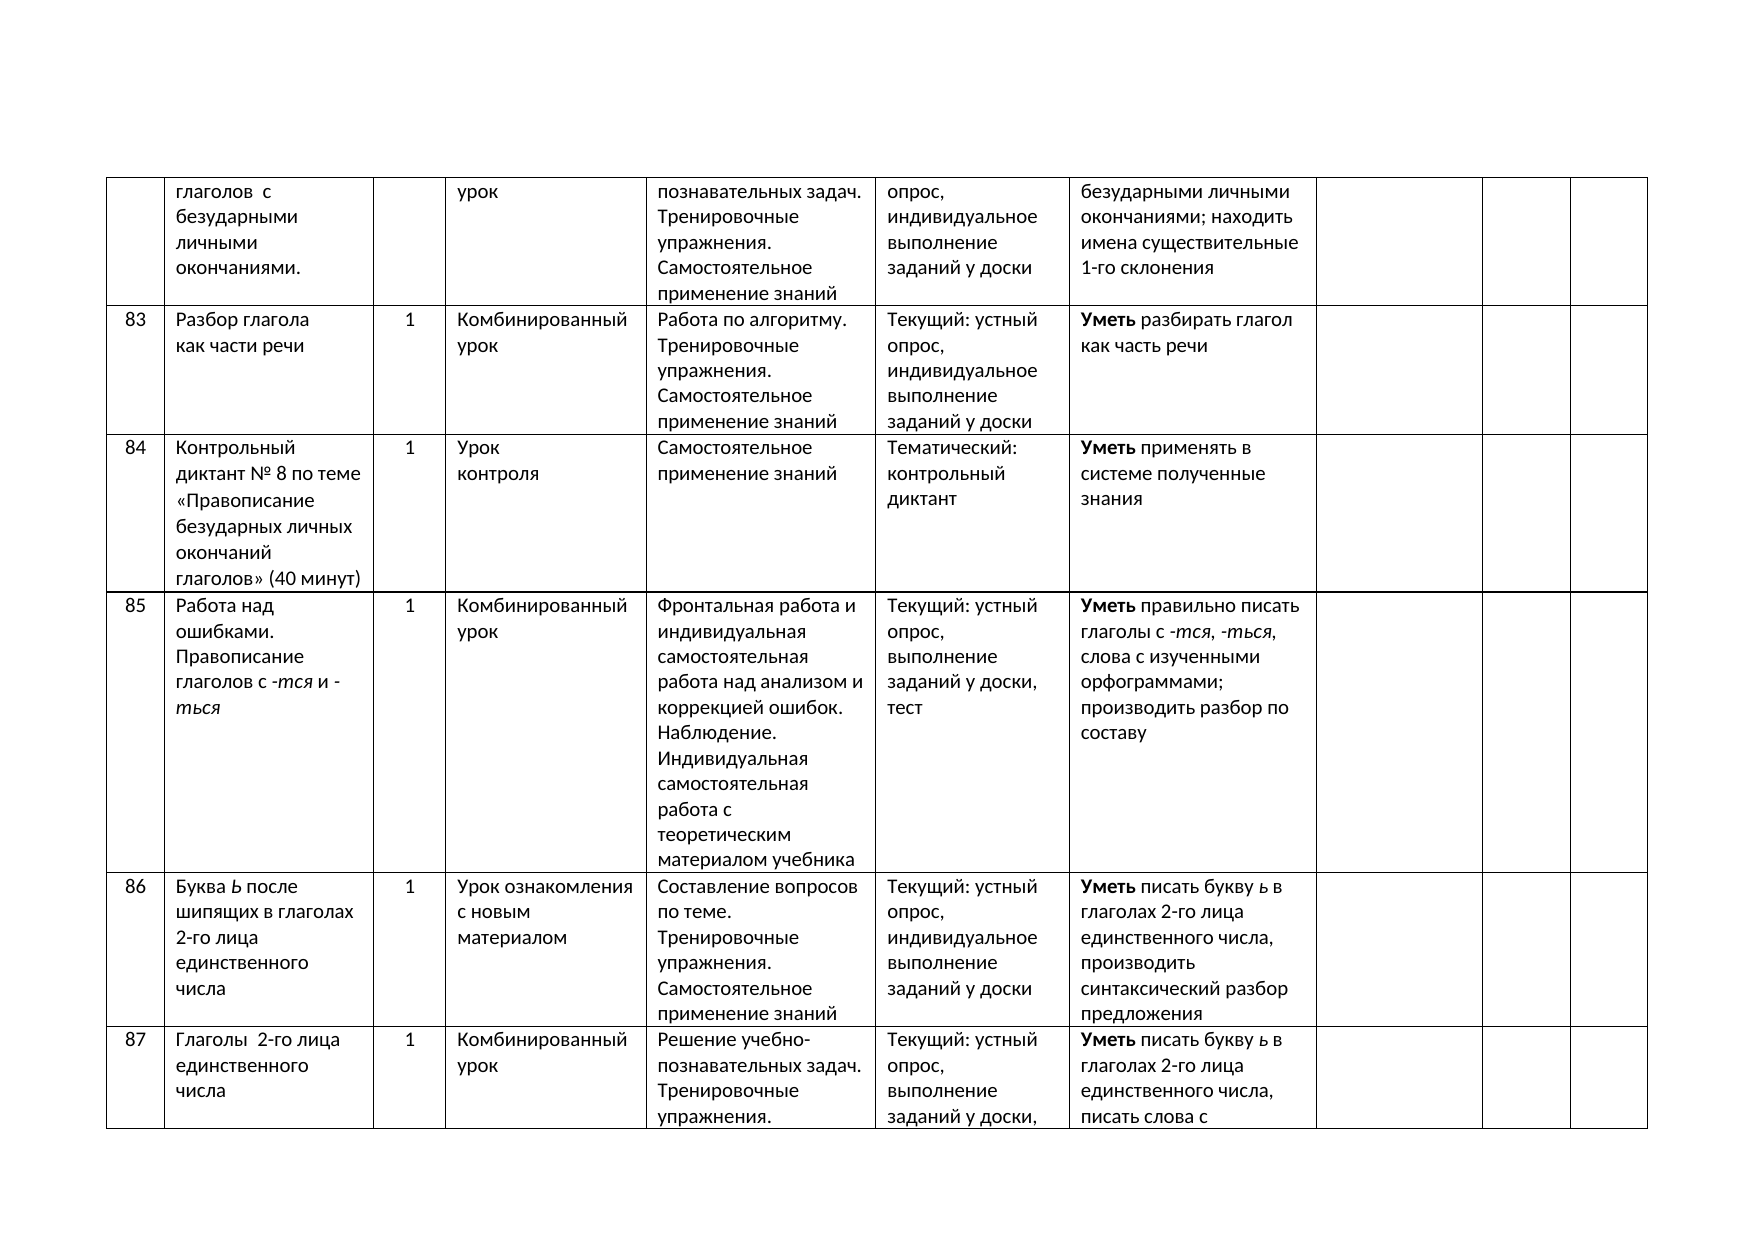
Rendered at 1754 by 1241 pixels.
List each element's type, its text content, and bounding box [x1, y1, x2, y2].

table_cell Составление вопросов по теме. Тренировочные упражнения. Самостоятельное применение знаний [647, 873, 875, 1026]
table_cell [165, 1027, 373, 1128]
table_cell [1571, 435, 1647, 591]
table_cell 85 [107, 593, 164, 872]
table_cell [876, 178, 1069, 305]
table_cell 1 [374, 178, 445, 305]
table_cell Самостоятельное применение знаний [647, 435, 875, 591]
table_cell Уметь правильно писать глаголы с -тся, -ться, слова с изученными орфограммами; производить разбор по составу [1070, 593, 1316, 872]
table_cell [1571, 306, 1647, 433]
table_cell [446, 1027, 646, 1128]
table_cell [1571, 593, 1647, 872]
table_cell Уметь применять в системе полученные знания [1070, 435, 1316, 591]
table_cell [876, 1027, 1069, 1128]
table_cell Текущий: устный опрос, индивидуальное выполнение заданий у доски [876, 873, 1069, 1026]
table_cell Текущий: устный опрос, индивидуальное выполнение заданий у доски [876, 306, 1069, 433]
table_cell [1571, 1027, 1647, 1128]
table_cell Комбинированный урок [446, 593, 646, 872]
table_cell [647, 1027, 875, 1128]
table_cell 86 [107, 873, 164, 1026]
table_cell [1317, 435, 1482, 591]
table_cell Уметь разбирать глагол как часть речи [1070, 306, 1316, 433]
table_cell [1317, 306, 1482, 433]
table_cell 87 [107, 1027, 164, 1128]
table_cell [165, 178, 373, 305]
table_cell Разбор глагола как части речи [165, 306, 373, 433]
table_cell Буква Ь после шипящих в глаголах 2-го лица единственного числа [165, 873, 373, 1026]
table_cell [1483, 1027, 1570, 1128]
table_cell Комбинированный урок [446, 306, 646, 433]
table_cell 84 [107, 435, 164, 591]
table_cell [1571, 178, 1647, 305]
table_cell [1070, 1027, 1316, 1128]
table_cell 1 [374, 306, 445, 433]
table_cell Контрольный диктант № 8 по теме «Правописание безударных личных окончаний глаголов» (40 минут) [165, 435, 373, 591]
table_cell 1 [374, 873, 445, 1026]
table_cell Работа над ошибками. Правописание глаголов с -тся и -ться [165, 593, 373, 872]
table_cell [1483, 873, 1570, 1026]
table_cell Тематический: контрольный диктант [876, 435, 1069, 591]
table_cell Урок контроля [446, 435, 646, 591]
table_cell Урок ознакомления с новым материалом [446, 873, 646, 1026]
table_cell [1483, 306, 1570, 433]
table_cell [647, 178, 875, 305]
table_cell [1483, 178, 1570, 305]
table_cell [1317, 178, 1482, 305]
table_cell Работа по алгоритму. Тренировочные упражнения. Самостоятельное применение знаний [647, 306, 875, 433]
table_cell [1483, 593, 1570, 872]
table_cell 1 [374, 435, 445, 591]
table_cell Текущий: устный опрос, выполнение заданий у доски, тест [876, 593, 1069, 872]
table_cell [1571, 873, 1647, 1026]
table_cell 82 [107, 178, 164, 305]
table_cell [1483, 435, 1570, 591]
table_cell [1317, 1027, 1482, 1128]
table_cell 1 [374, 593, 445, 872]
table_cell Уметь писать букву ь в глаголах 2-го лица единственного числа, производить синтаксический разбор предложения [1070, 873, 1316, 1026]
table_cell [1070, 178, 1316, 305]
table_cell [1317, 873, 1482, 1026]
table_cell 1 [374, 1027, 445, 1128]
table_cell [1317, 593, 1482, 872]
table_cell 83 [107, 306, 164, 433]
table_cell Фронтальная работа и индивидуальная самостоятельная работа над анализом и коррекцией ошибок. Наблюдение. Индивидуальная самостоятельная работа с теоретическим материалом учебника [647, 593, 875, 872]
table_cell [446, 178, 646, 305]
